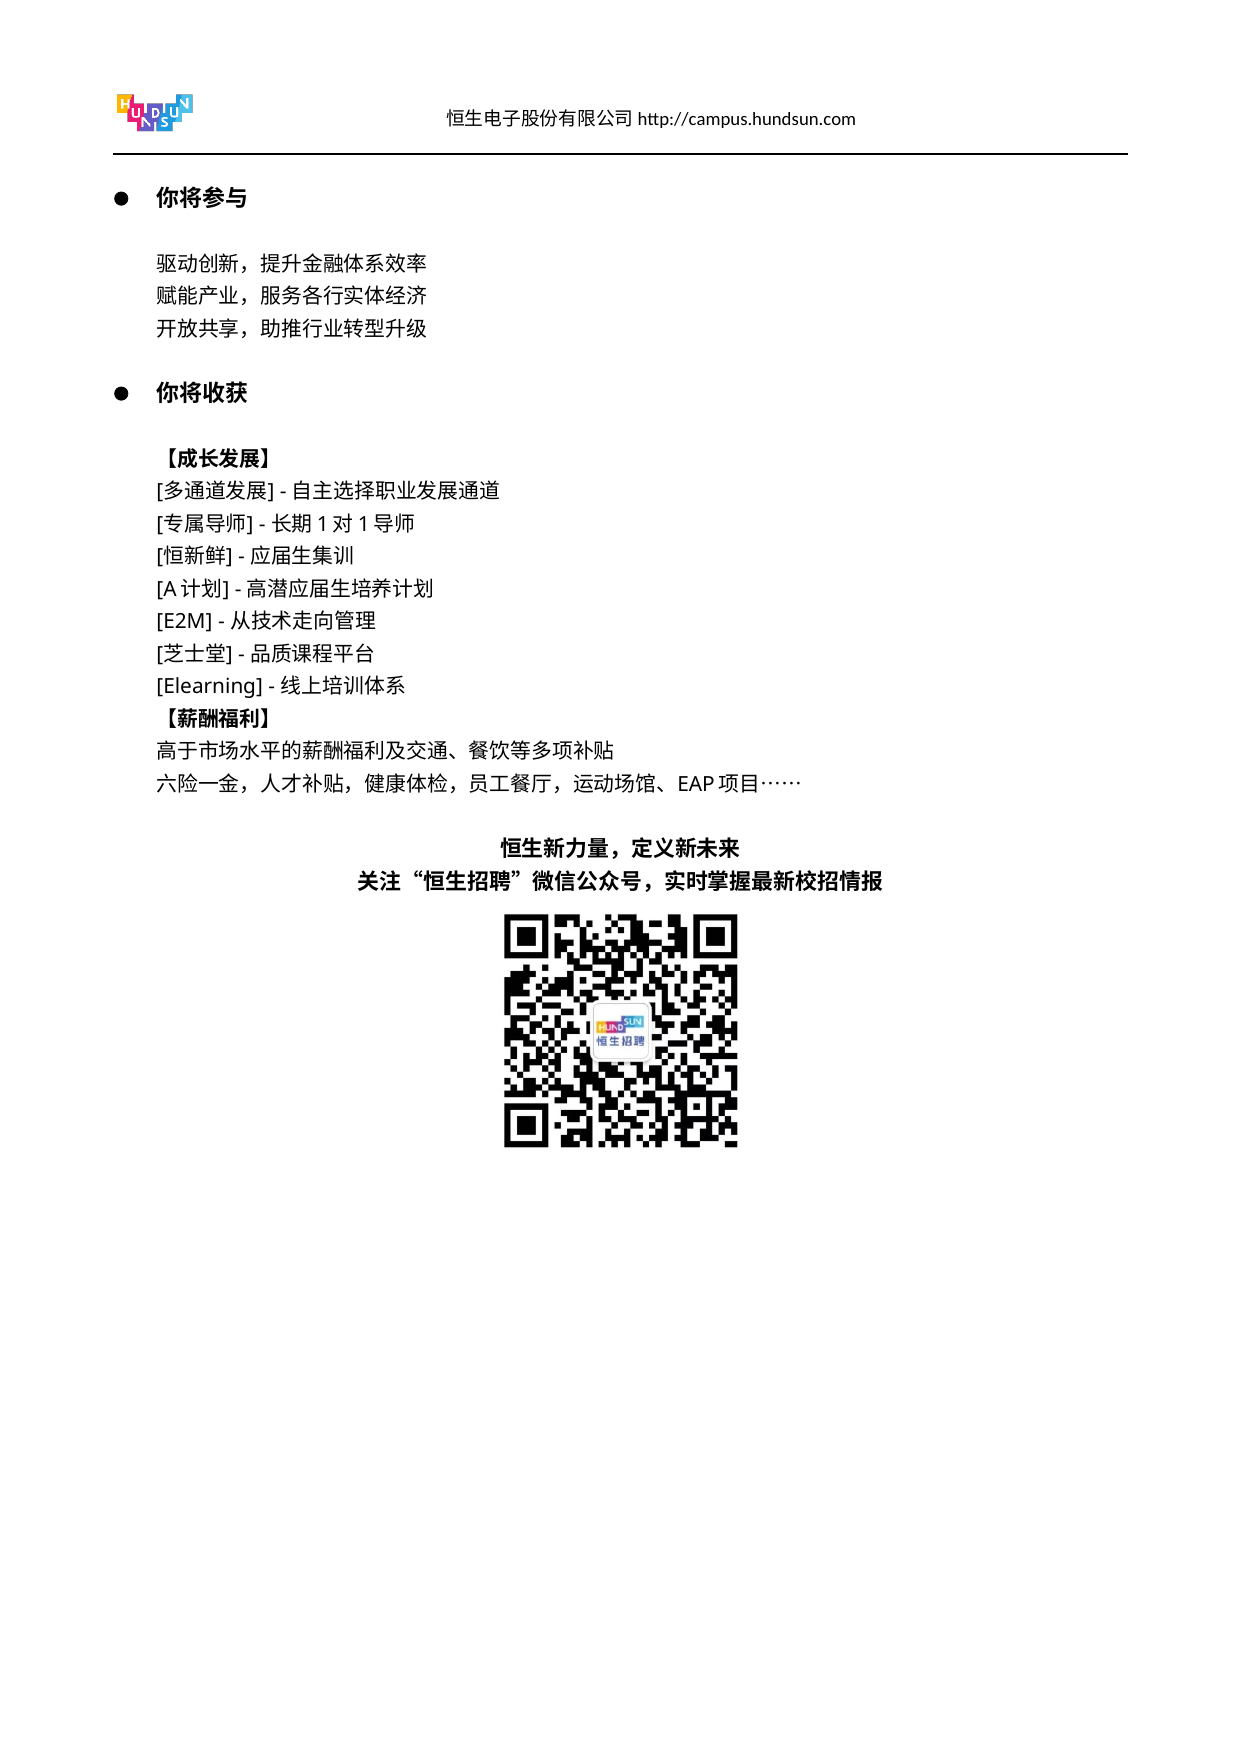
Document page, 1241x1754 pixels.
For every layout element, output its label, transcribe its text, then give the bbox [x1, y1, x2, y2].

list 开放共享，助推行业转型升级 [156, 311, 1128, 343]
list [恒新鲜] - 应届生集训 [156, 538, 1128, 571]
list [多通道发展] - 自主选择职业发展通道 [156, 473, 1128, 506]
list 你将收获 [112, 359, 1128, 424]
list [E2M] - 从技术走向管理 [156, 603, 1128, 636]
list 赋能产业，服务各行实体经济 [156, 278, 1128, 311]
list [专属导师] - 长期1对1导师 [156, 506, 1128, 538]
list [Elearning] - 线上培训体系 [156, 668, 1128, 701]
list [芝士堂] - 品质课程平台 [156, 636, 1128, 668]
list 【成长发展】 [156, 441, 1128, 473]
list 高于市场水平的薪酬福利及交通、餐饮等多项补贴 [156, 733, 1128, 766]
text 关注“恒生招聘”微信公众号，实时掌握最新校招情报 [112, 863, 1128, 896]
list 六险一金，人才补贴，健康体检，员工餐厅，运动场馆、EAP项目…… [156, 766, 1128, 798]
list 【薪酬福利】 [156, 701, 1128, 733]
list [A计划] - 高潜应届生培养计划 [156, 571, 1128, 603]
picture [485, 895, 756, 1166]
list 驱动创新，提升金融体系效率 [156, 246, 1128, 278]
list 你将参与 [112, 164, 1128, 229]
text 恒生新力量，定义新未来 [112, 831, 1128, 863]
picture [112, 88, 197, 136]
